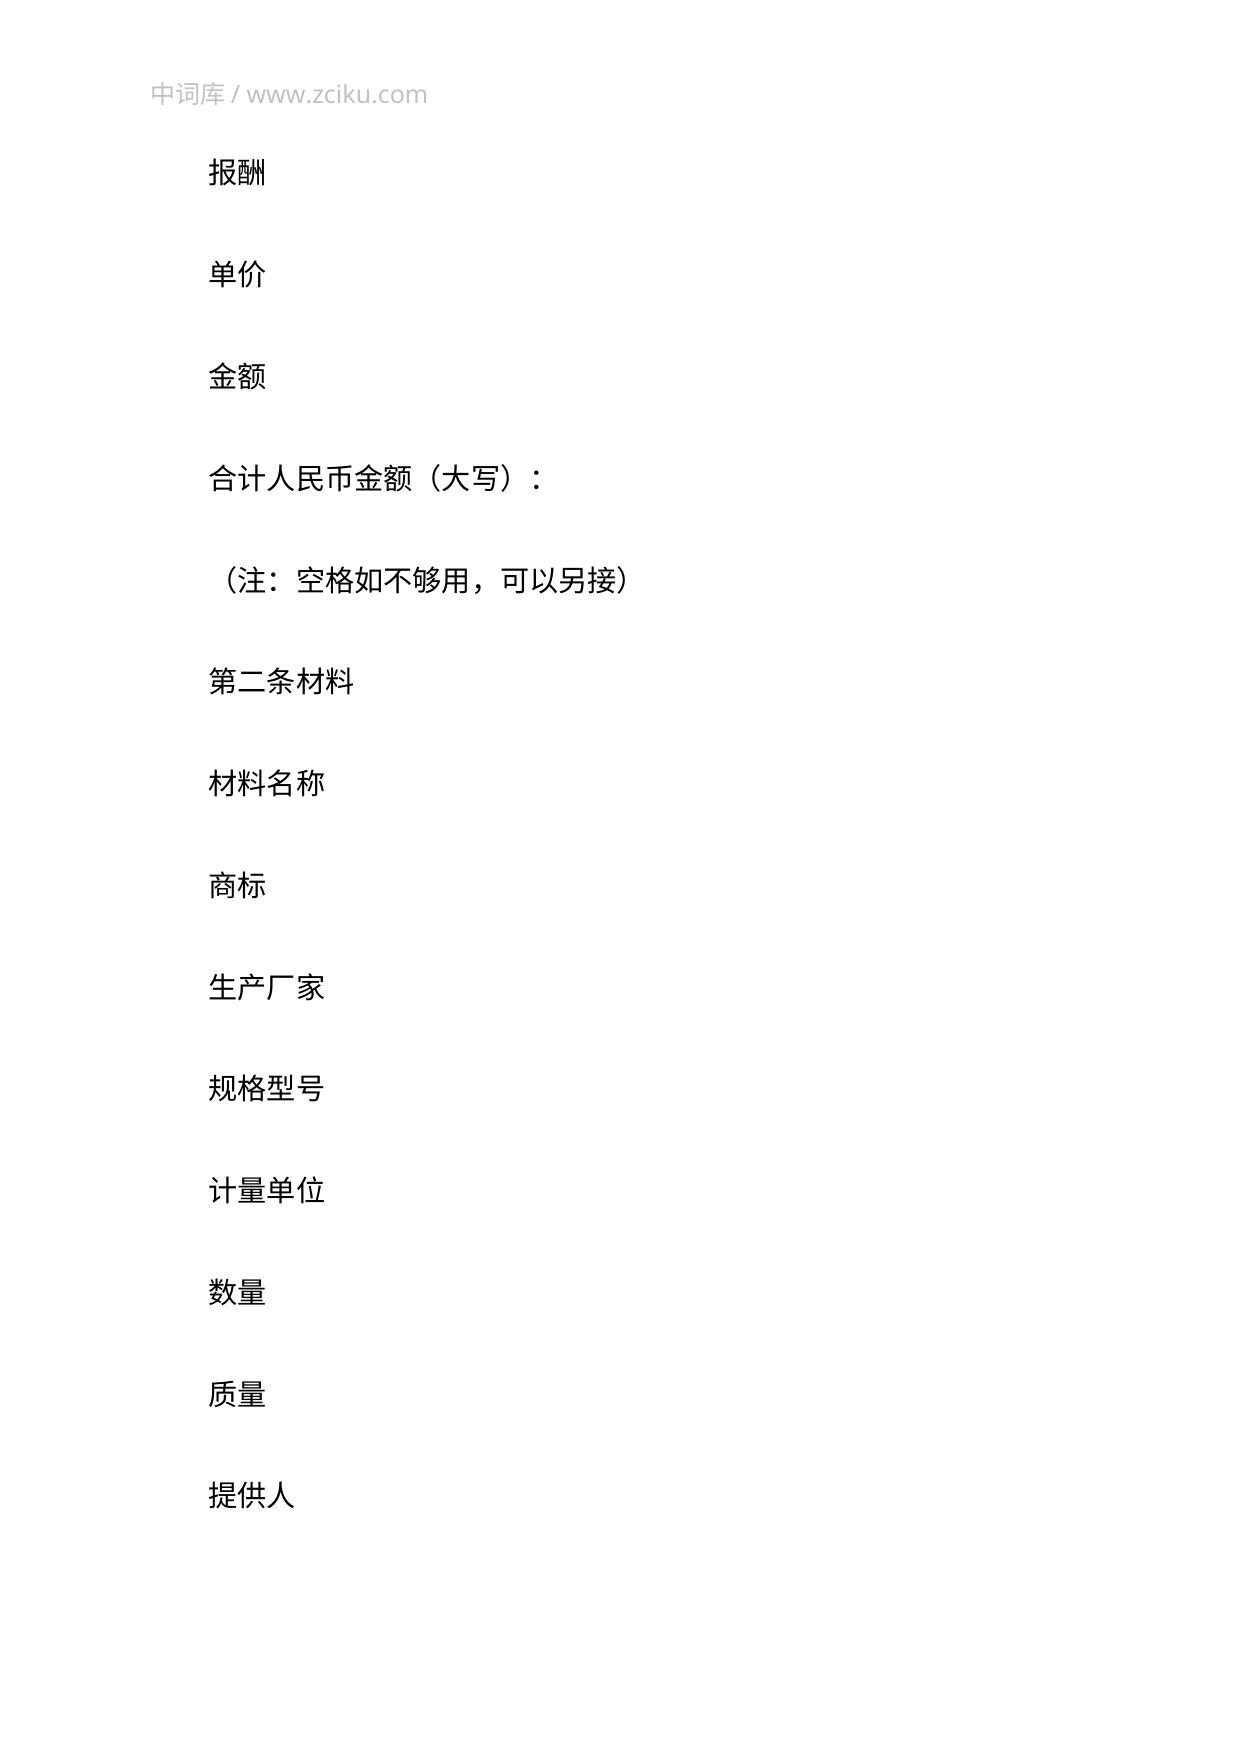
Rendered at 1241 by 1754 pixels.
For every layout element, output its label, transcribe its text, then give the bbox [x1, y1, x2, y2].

text 计量单位 [150, 1168, 1090, 1210]
text 规格型号 [150, 1066, 1090, 1108]
text 商标 [150, 862, 1090, 905]
text 材料名称 [150, 761, 1090, 803]
text 合计人民币金额（大写）： [150, 455, 1090, 498]
text 第二条材料 [150, 659, 1090, 701]
text 生产厂家 [150, 964, 1090, 1006]
text 质量 [150, 1371, 1090, 1413]
text 报酬 [150, 150, 1090, 192]
text （注：空格如不够用，可以另接） [150, 557, 1090, 599]
text 数量 [150, 1269, 1090, 1312]
text 金额 [150, 353, 1090, 396]
text 单价 [150, 252, 1090, 294]
text 提供人 [150, 1473, 1090, 1515]
